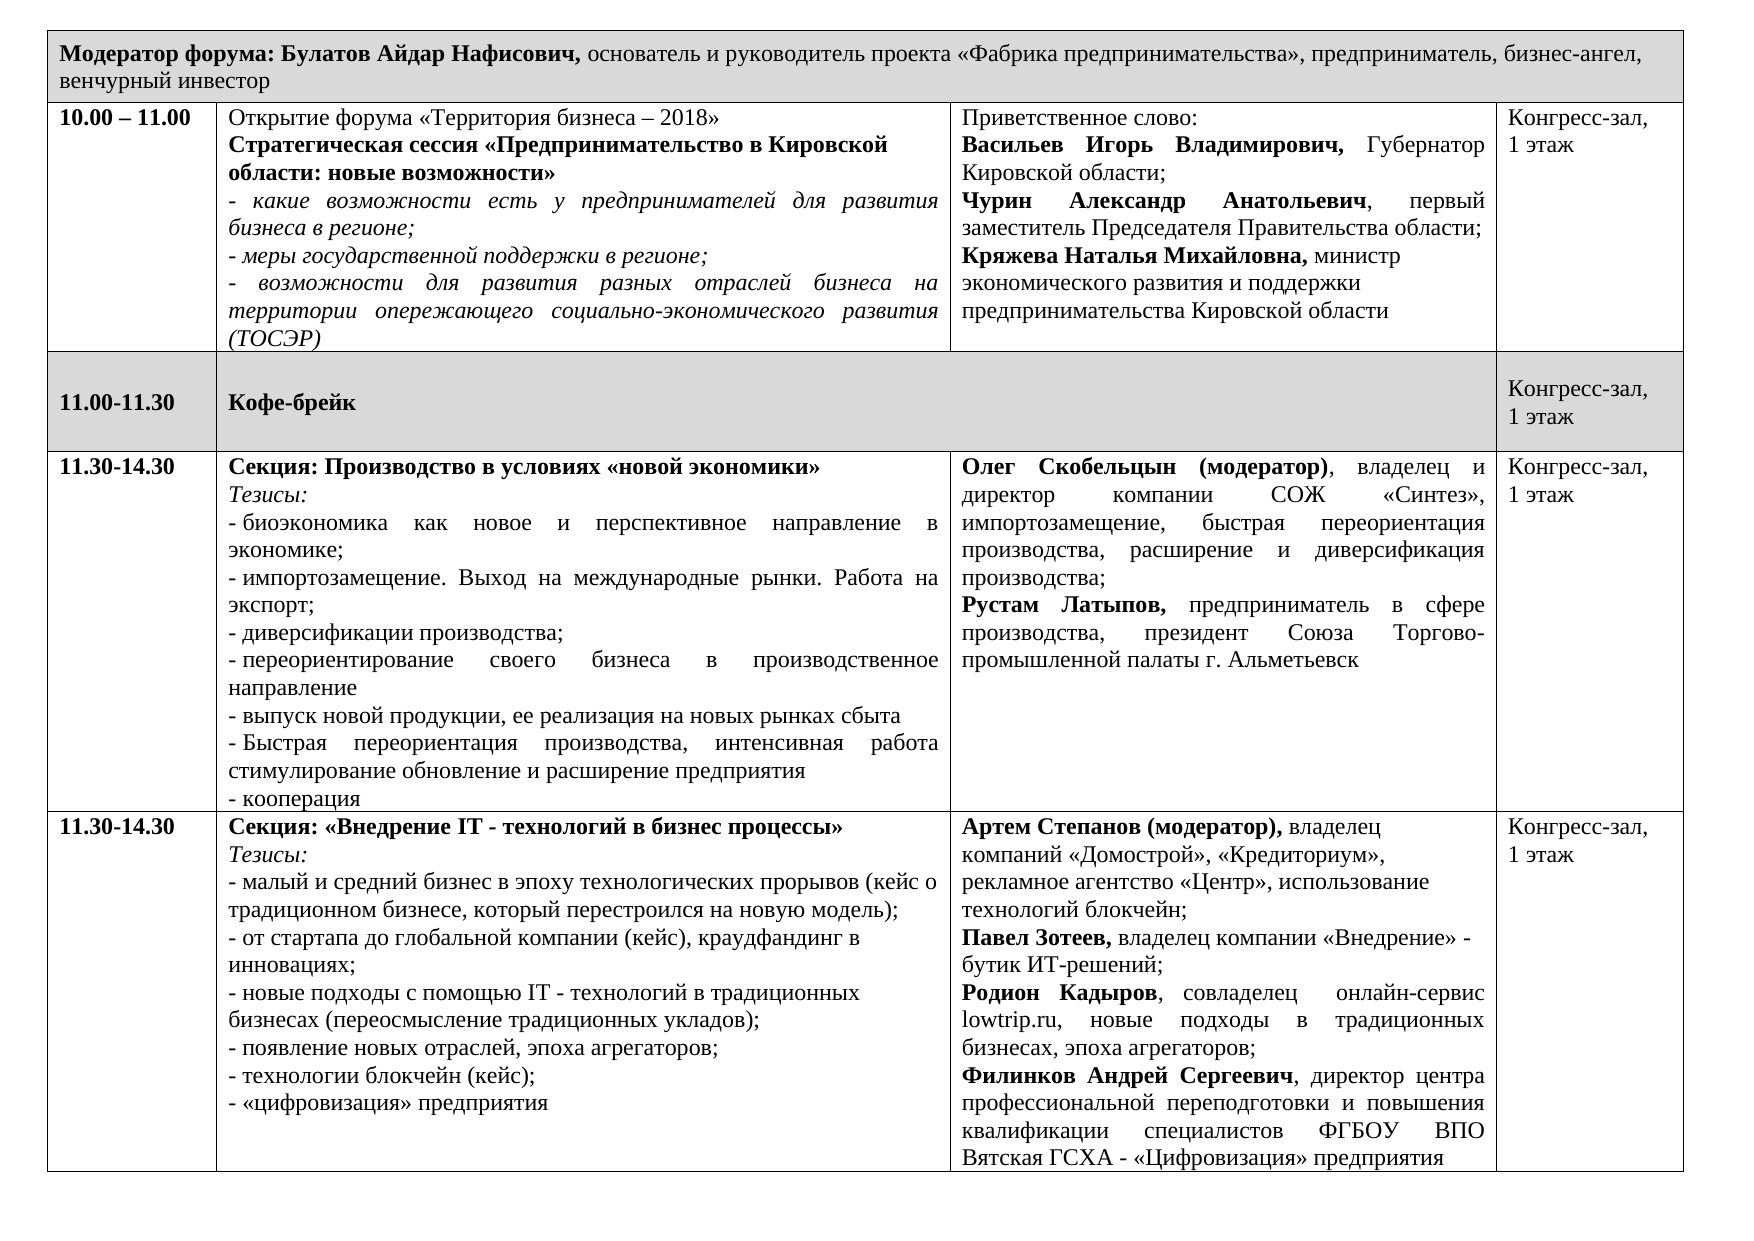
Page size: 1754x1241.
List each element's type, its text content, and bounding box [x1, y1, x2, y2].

table_cell 11.00-11.30 [48, 352, 216, 451]
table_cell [1497, 812, 1683, 1171]
table_cell Кофе-брейк [217, 352, 1496, 451]
table_cell Конгресс-зал, 1 этаж [1497, 352, 1683, 451]
table_cell Приветственное слово: Васильев Игорь Владимирович, Губернатор Кировской области; Чурин Александр Анатольевич, первый заместитель Председателя Правительства области; Кряжева Наталья Михайловна, министр экономического развития и поддержки предпринимательства Кировской области [951, 103, 1496, 351]
table_cell Открытие форума «Территория бизнеса – 2018» Стратегическая сессия «Предпринимательство в Кировской области: новые возможности» - какие возможности есть у предпринимателей для развития бизнеса в регионе; - меры государственной поддержки в регионе; - возможности для развития разных отраслей бизнеса на территории опережающего социально-экономического развития (ТОСЭР) [217, 103, 950, 351]
table_cell Конгресс-зал, 1 этаж [1497, 103, 1683, 351]
table_cell Модератор форума: Булатов Айдар Нафисович, основатель и руководитель проекта «Фабрика предпринимательства», предприниматель, бизнес-ангел, венчурный инвестор [48, 31, 1683, 102]
table_cell 10.00 – 11.00 [48, 103, 216, 351]
table_cell Секция: Производство в условиях «новой экономики» Тезисы: - биоэкономика как новое и перспективное направление в экономике; - импортозамещение. Выход на международные рынки. Работа на экспорт; - диверсификации производства; - переориентирование своего бизнеса в производственное направление - выпуск новой продукции, ее реализация на новых рынках сбыта - Быстрая переориентация производства, интенсивная работа стимулирование обновление и расширение предприятия - кооперация [217, 452, 950, 811]
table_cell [951, 812, 1496, 1171]
table_cell Олег Скобельцын (модератор), владелец и директор компании СОЖ «Синтез», импортозамещение, быстрая переориентация производства, расширение и диверсификация производства; Рустам Латыпов, предприниматель в сфере производства, президент Союза Торгово-промышленной палаты г. Альметьевск [951, 452, 1496, 811]
table_cell 11.30-14.30 [48, 452, 216, 811]
table_cell 11.30-14.30 [48, 812, 216, 1171]
table_cell Конгресс-зал, 1 этаж [1497, 452, 1683, 811]
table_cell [217, 812, 950, 1171]
